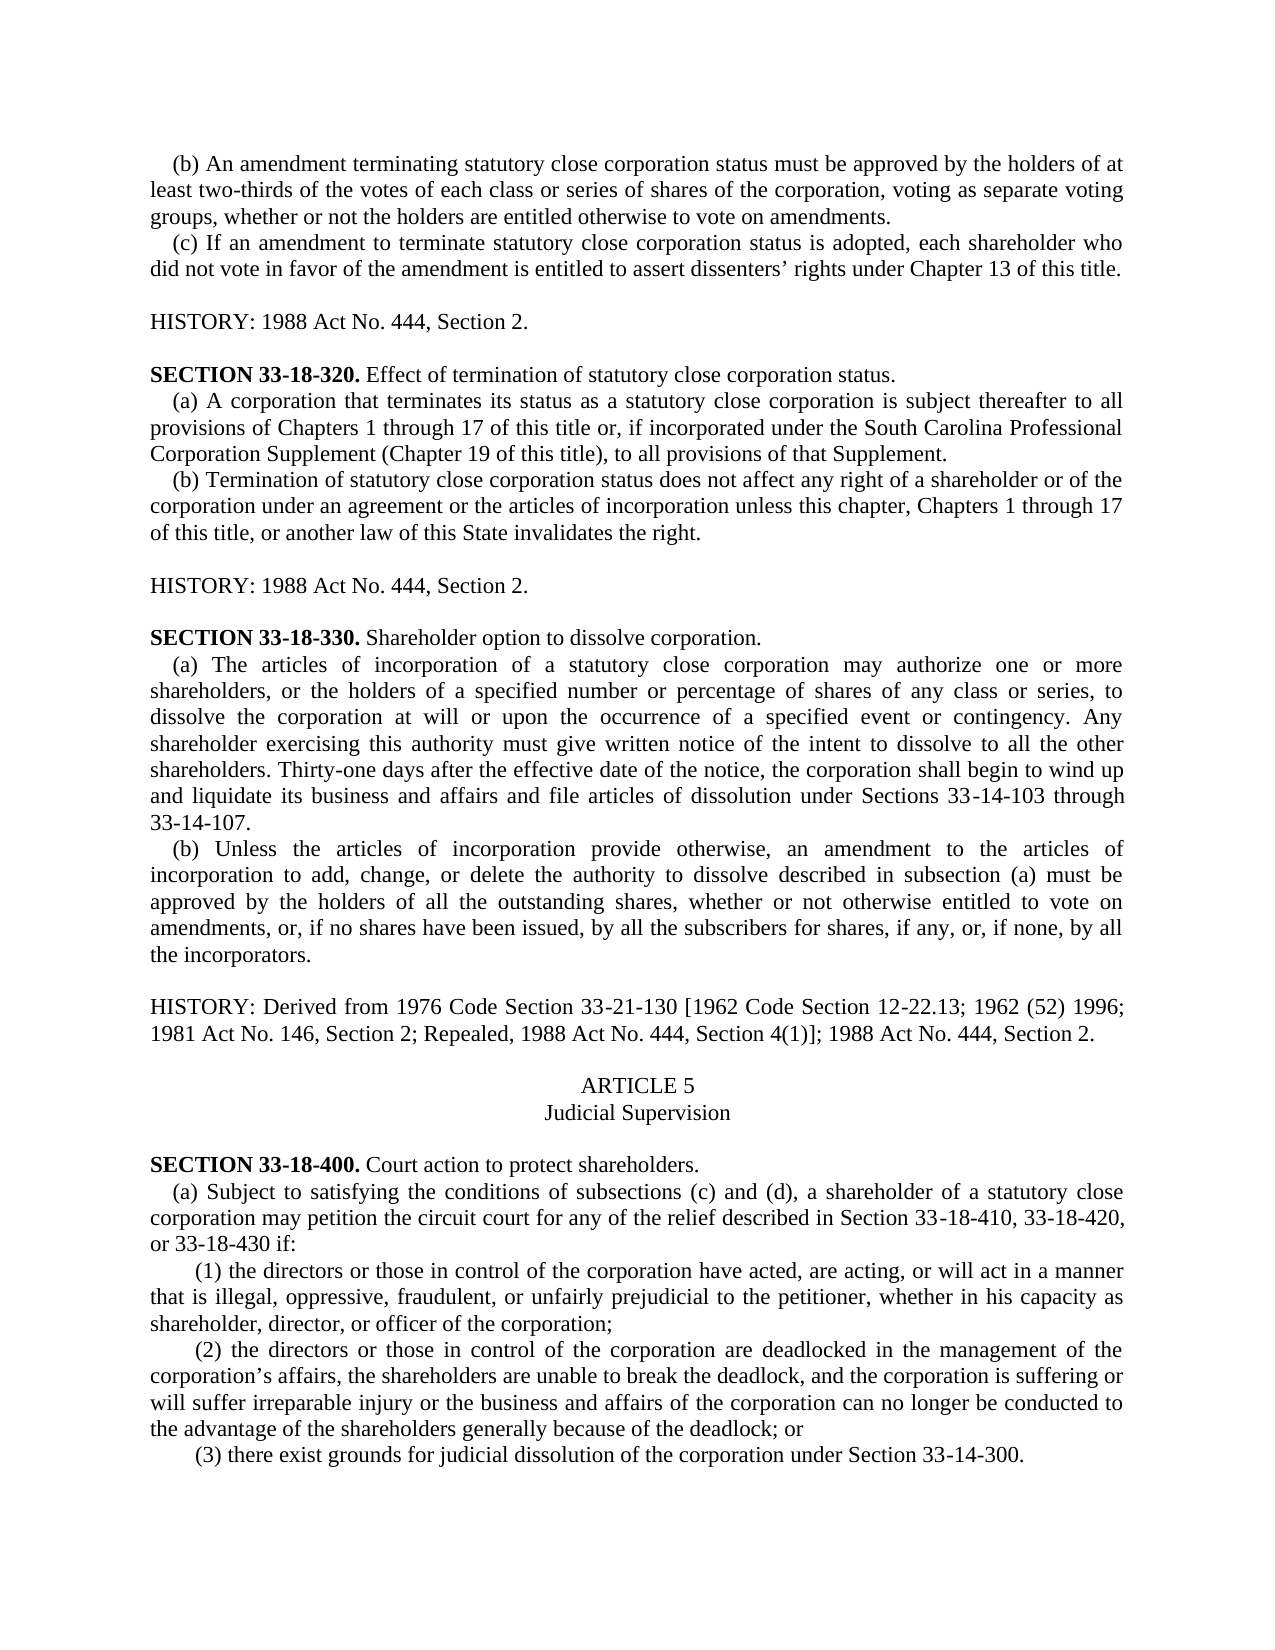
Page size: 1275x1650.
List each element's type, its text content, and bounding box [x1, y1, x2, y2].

text SECTION 33-18-400. Court action to protect shareholders. [150, 1151, 1125, 1178]
text SECTION 33-18-330. Shareholder option to dissolve corporation. [150, 624, 1125, 651]
text (c) If an amendment to terminate statutory close corporation status is adopted, each shareholder who did not vote in favor of the amendment is entitled to assert dissenters’ rights under Chapter 13 of this title. [150, 229, 1125, 282]
text (a) Subject to satisfying the conditions of subsections (c) and (d), a shareholder of a statutory close corporation may petition the circuit court for any of the relief described in Section 33-18-410, 33-18-420, or 33-18-430 if: [150, 1178, 1125, 1257]
text SECTION 33-18-320. Effect of termination of statutory close corporation status. [150, 361, 1125, 387]
text (a) The articles of incorporation of a statutory close corporation may authorize one or more shareholders, or the holders of a specified number or percentage of shares of any class or series, to dissolve the corporation at will or upon the occurrence of a specified event or contingency. Any shareholder exercising this authority must give written notice of the intent to dissolve to all the other shareholders. Thirty-one days after the effective date of the notice, the corporation shall begin to wind up and liquidate its business and affairs and file articles of dissolution under Sections 33-14-103 through 33-14-107. [150, 651, 1125, 835]
text Judicial Supervision [150, 1099, 1125, 1125]
text (b) Termination of statutory close corporation status does not affect any right of a shareholder or of the corporation under an agreement or the articles of incorporation unless this chapter, Chapters 1 through 17 of this title, or another law of this State invalidates the right. [150, 466, 1125, 545]
text (2) the directors or those in control of the corporation are deadlocked in the management of the corporation’s affairs, the shareholders are unable to break the deadlock, and the corporation is suffering or will suffer irreparable injury or the business and affairs of the corporation can no longer be conducted to the advantage of the shareholders generally because of the deadlock; or [150, 1336, 1125, 1441]
text (1) the directors or those in control of the corporation have acted, are acting, or will act in a manner that is illegal, oppressive, fraudulent, or unfairly prejudicial to the petitioner, whether in his capacity as shareholder, director, or officer of the corporation; [150, 1257, 1125, 1336]
text HISTORY: Derived from 1976 Code Section 33-21-130 [1962 Code Section 12-22.13; 1962 (52) 1996; 1981 Act No. 146, Section 2; Repealed, 1988 Act No. 444, Section 4(1)]; 1988 Act No. 444, Section 2. [150, 993, 1125, 1046]
text ARTICLE 5 [150, 1072, 1125, 1099]
text (a) A corporation that terminates its status as a statutory close corporation is subject thereafter to all provisions of Chapters 1 through 17 of this title or, if incorporated under the South Carolina Professional Corporation Supplement (Chapter 19 of this title), to all provisions of that Supplement. [150, 387, 1125, 466]
text (b) Unless the articles of incorporation provide otherwise, an amendment to the articles of incorporation to add, change, or delete the authority to dissolve described in subsection (a) must be approved by the holders of all the outstanding shares, whether or not otherwise entitled to vote on amendments, or, if no shares have been issued, by all the subscribers for shares, if any, or, if none, by all the incorporators. [150, 835, 1125, 967]
text HISTORY: 1988 Act No. 444, Section 2. [150, 308, 1125, 334]
text HISTORY: 1988 Act No. 444, Section 2. [150, 572, 1125, 598]
text (b) An amendment terminating statutory close corporation status must be approved by the holders of at least two-thirds of the votes of each class or series of shares of the corporation, voting as separate voting groups, whether or not the holders are entitled otherwise to vote on amendments. [150, 150, 1125, 229]
text (3) there exist grounds for judicial dissolution of the corporation under Section 33-14-300. [150, 1441, 1125, 1468]
